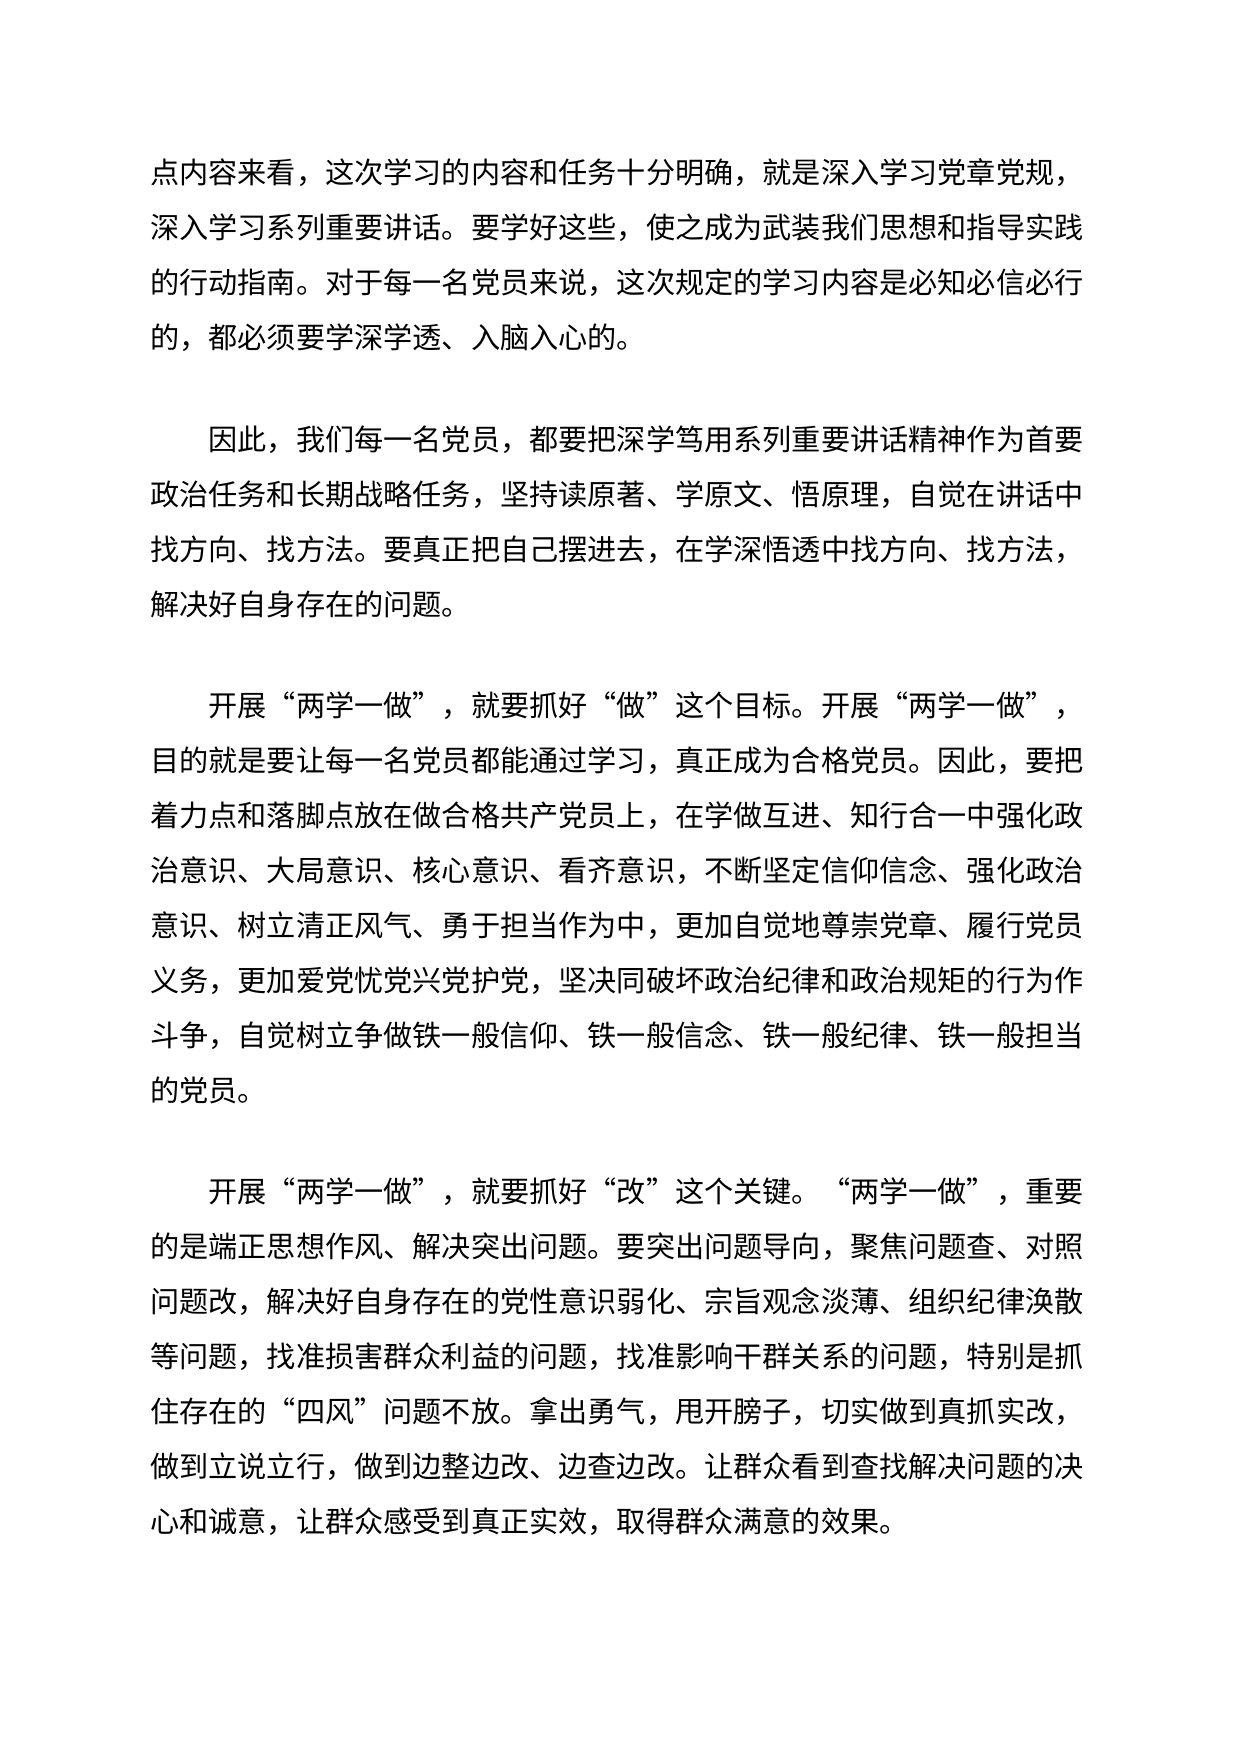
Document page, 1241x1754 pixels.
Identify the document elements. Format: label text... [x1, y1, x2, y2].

text 开展“两学一做”，就要抓好“改”这个关键。“两学一做”，重要的是端正思想作风、解决突出问题。要突出问题导向，聚焦问题查、对照问题改，解决好自身存在的党性意识弱化、宗旨观念淡薄、组织纪律涣散等问题，找准损害群众利益的问题，找准影响干群关系的问题，特别是抓住存在的“四风”问题不放。拿出勇气，甩开膀子，切实做到真抓实改，做到立说立行，做到边整边改、边查边改。让群众看到查找解决问题的决心和诚意，让群众感受到真正实效，取得群众满意的效果。 [150, 1169, 1090, 1541]
text 开展“两学一做”，就要抓好“做”这个目标。开展“两学一做”，目的就是要让每一名党员都能通过学习，真正成为合格党员。因此，要把着力点和落脚点放在做合格共产党员上，在学做互进、知行合一中强化政治意识、大局意识、核心意识、看齐意识，不断坚定信仰信念、强化政治意识、树立清正风气、勇于担当作为中，更加自觉地尊崇党章、履行党员义务，更加爱党忧党兴党护党，坚决同破坏政治纪律和政治规矩的行为作斗争，自觉树立争做铁一般信仰、铁一般信念、铁一般纪律、铁一般担当的党员。 [150, 683, 1090, 1109]
text 因此，我们每一名党员，都要把深学笃用系列重要讲话精神作为首要政治任务和长期战略任务，坚持读原著、学原文、悟原理，自觉在讲话中找方向、找方法。要真正把自己摆进去，在学深悟透中找方向、找方法，解决好自身存在的问题。 [150, 416, 1090, 623]
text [150, 150, 1090, 357]
